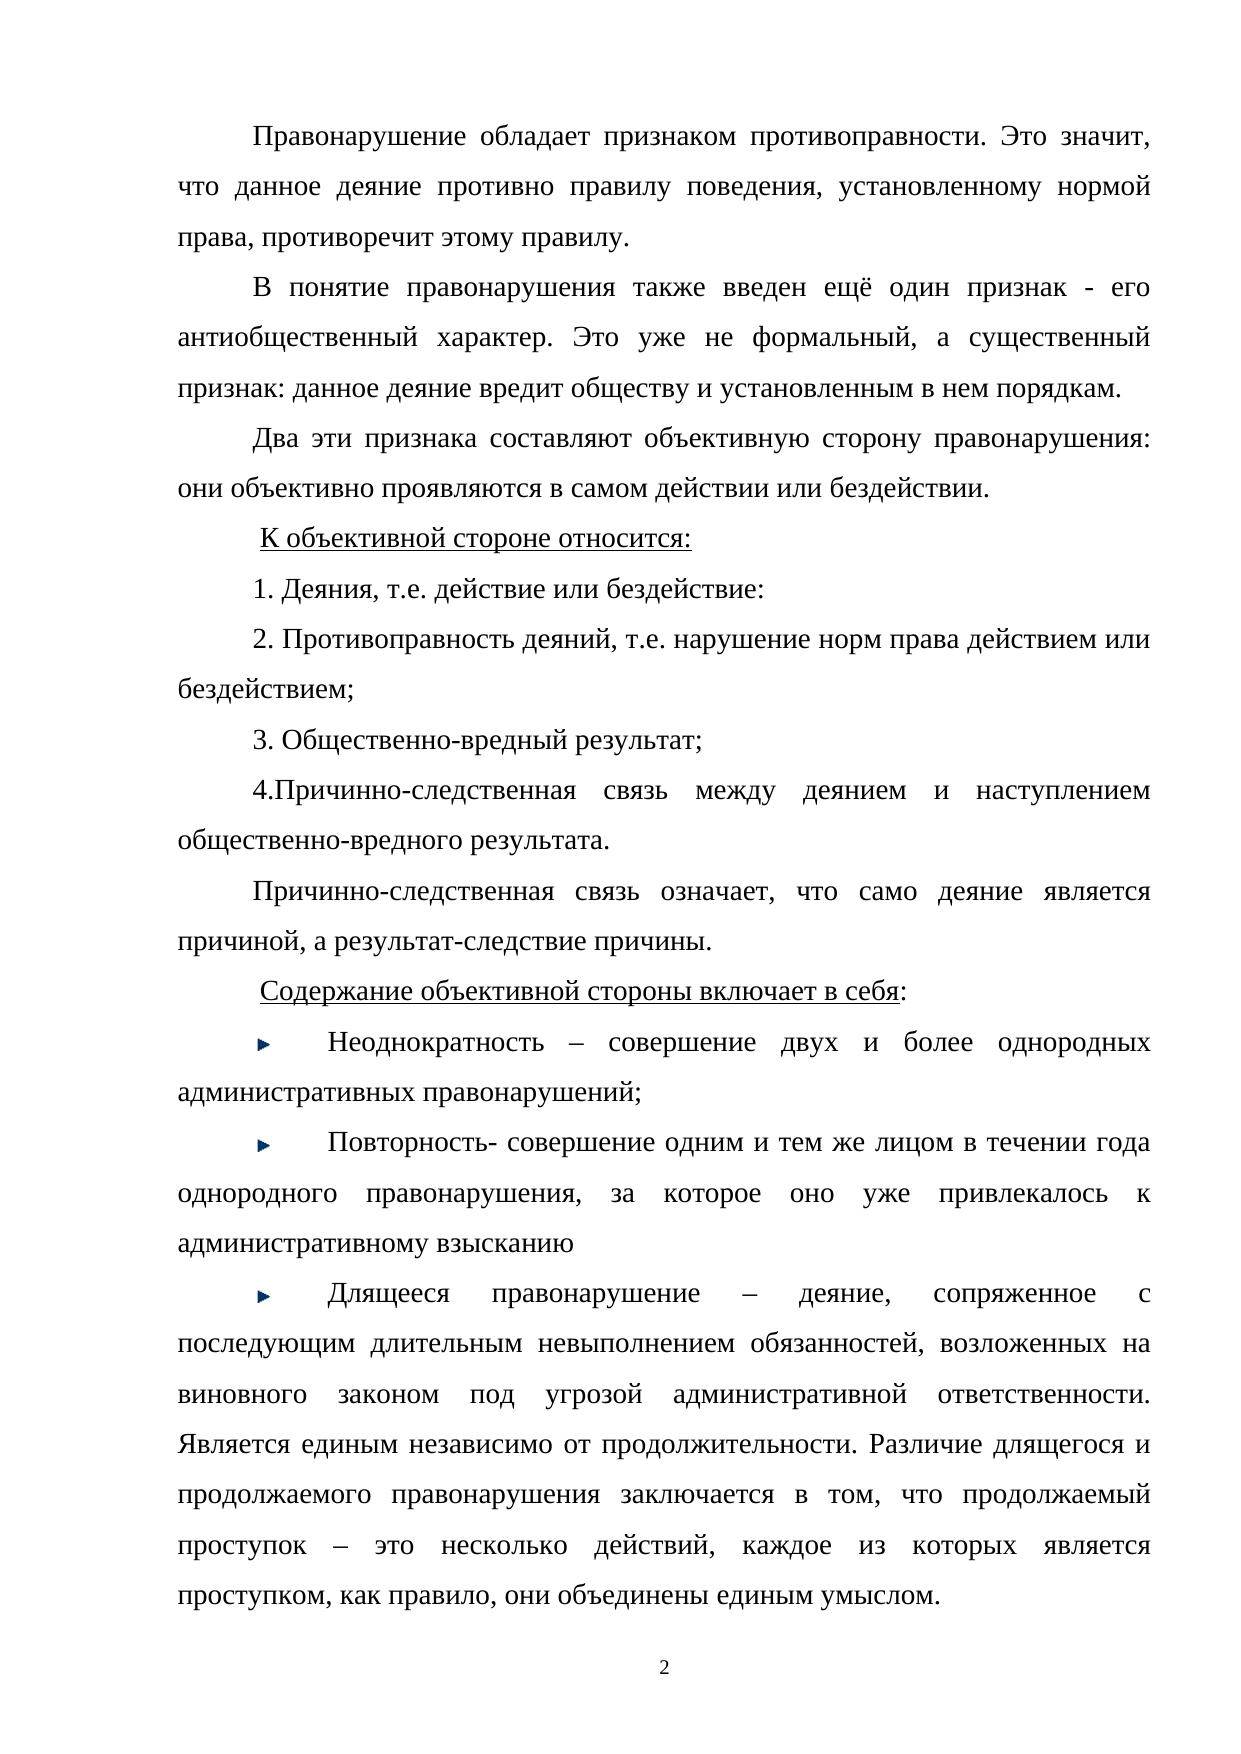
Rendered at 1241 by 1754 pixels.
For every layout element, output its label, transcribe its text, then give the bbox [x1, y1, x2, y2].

text 1. Деяния, т.е. действие или бездействие: [177, 571, 1152, 604]
text Два эти признака составляют объективную сторону правонарушения: они объективно проявляются в самом действии или бездействии. [177, 420, 1152, 504]
list Длящееся правонарушение – деяние, сопряженное с последующим длительным невыполнением обязанностей, возложенных на виновного законом под угрозой административной ответственности. Является единым независимо от продолжительности. Различие длящегося и продолжаемого правонарушения заключается в том, что продолжаемый проступок – это несколько действий, каждое из которых является проступком, как правило, они объединены единым умыслом. [177, 1275, 1152, 1611]
text Причинно-следственная связь означает, что само деяние является причиной, а результат-следствие причины. [177, 873, 1152, 957]
text 2. Противоправность деяний, т.е. нарушение норм права действием или бездействием; [177, 621, 1152, 705]
picture [253, 1286, 270, 1303]
text Правонарушение обладает признаком противоправности. Это значит, что данное деяние противно правилу поведения, установленному нормой права, противоречит этому правилу. [177, 118, 1152, 252]
list Неоднократность – совершение двух и более однородных административных правонарушений; [177, 1024, 1152, 1108]
picture [253, 1034, 270, 1051]
text Содержание объективной стороны включает в себя: [177, 973, 1152, 1007]
text К объективной стороне относится: [177, 521, 1152, 554]
text 4.Причинно-следственная связь между деянием и наступлением общественно-вредного результата. [177, 772, 1152, 856]
text 3. Общественно-вредный результат; [177, 722, 1152, 755]
picture [253, 1135, 270, 1152]
list Повторность- совершение одним и тем же лицом в течении года однородного правонарушения, за которое оно уже привлекалось к административному взысканию [177, 1124, 1152, 1258]
text В понятие правонарушения также введен ещё один признак - его антиобщественный характер. Это уже не формальный, а существенный признак: данное деяние вредит обществу и установленным в нем порядкам. [177, 269, 1152, 403]
